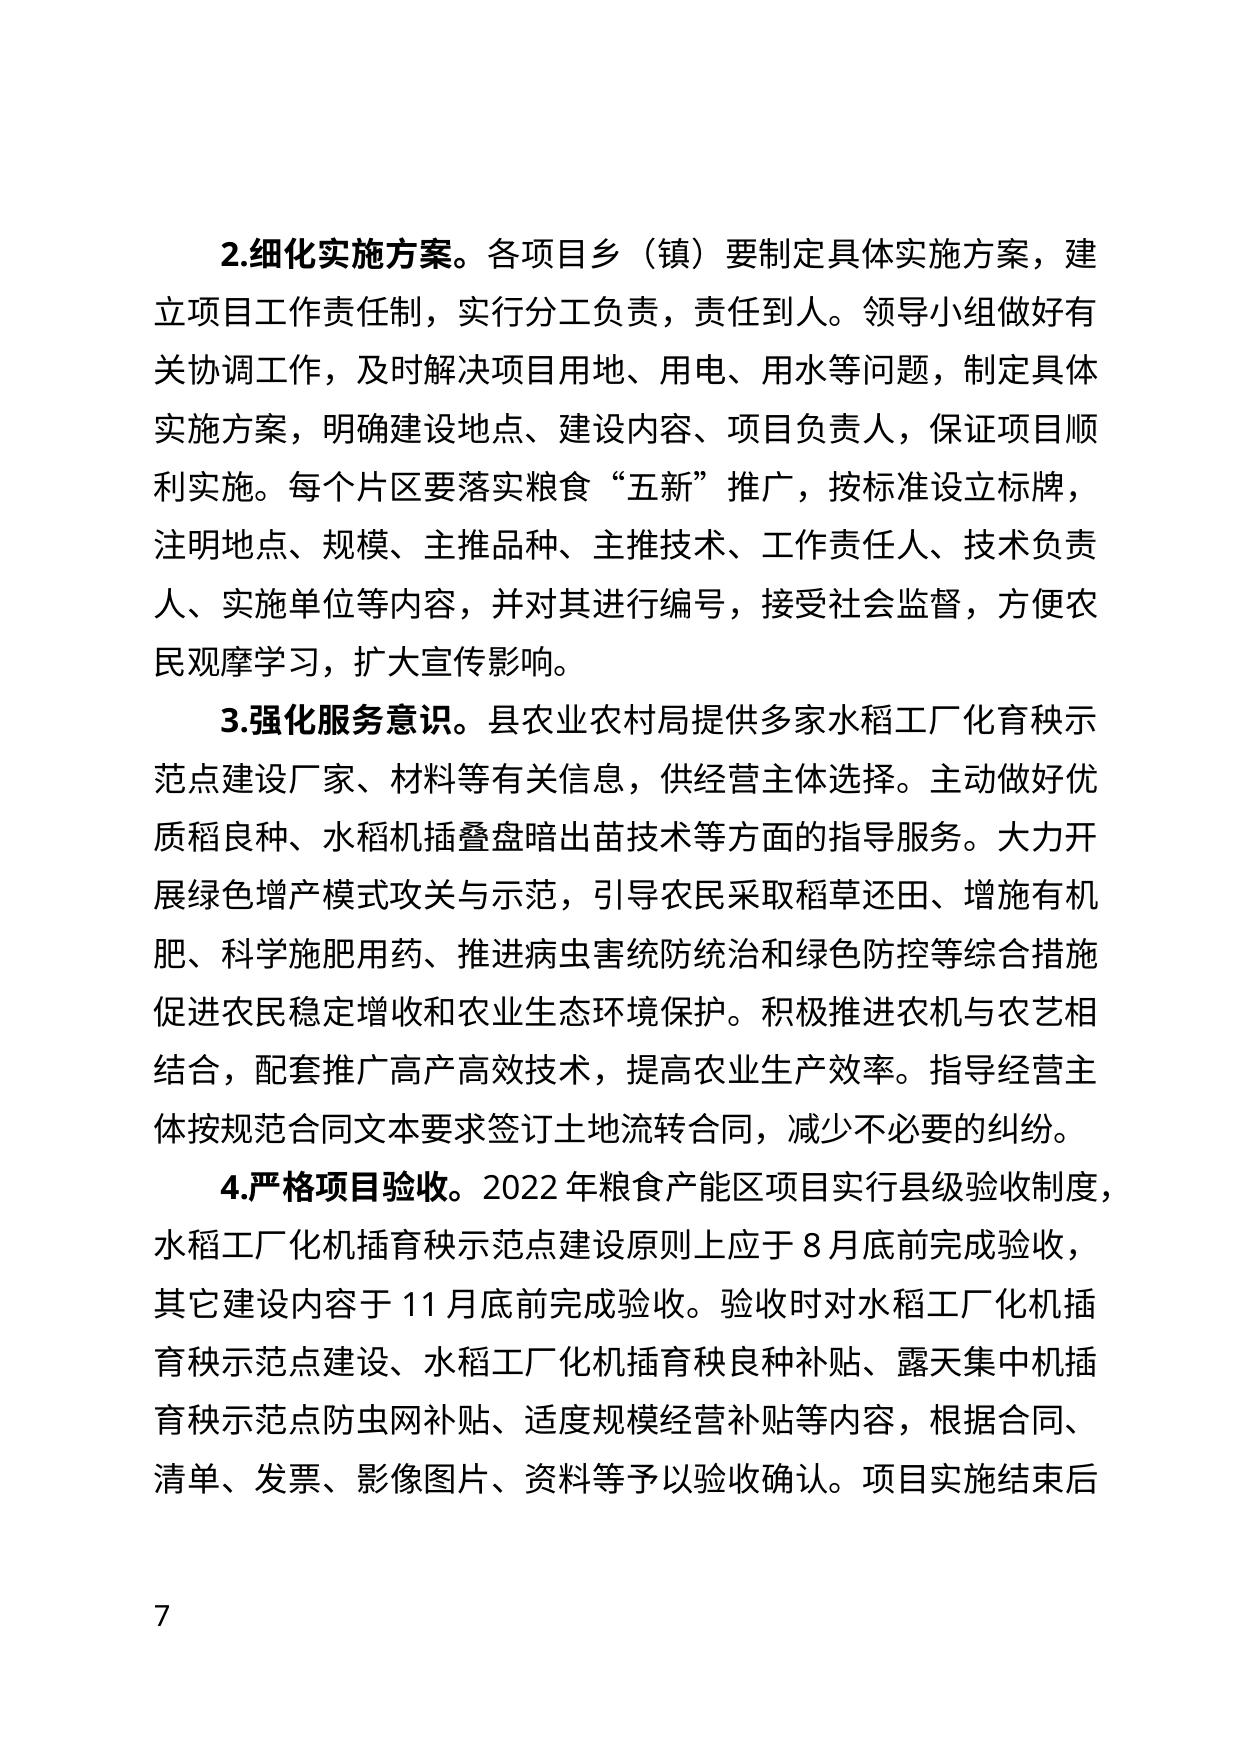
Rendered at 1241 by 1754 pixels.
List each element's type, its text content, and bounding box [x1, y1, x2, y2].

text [153, 1153, 1098, 1503]
text 2.细化实施方案。各项目乡（镇）要制定具体实施方案，建立项目工作责任制，实行分工负责，责任到人。领导小组做好有关协调工作，及时解决项目用地、用电、用水等问题，制定具体实施方案，明确建设地点、建设内容、项目负责人，保证项目顺利实施。每个片区要落实粮食“五新”推广，按标准设立标牌，注明地点、规模、主推品种、主推技术、工作责任人、技术负责人、实施单位等内容，并对其进行编号，接受社会监督，方便农民观摩学习，扩大宣传影响。 [153, 219, 1098, 686]
text 3.强化服务意识。县农业农村局提供多家水稻工厂化育秧示范点建设厂家、材料等有关信息，供经营主体选择。主动做好优质稻良种、水稻机插叠盘暗出苗技术等方面的指导服务。大力开展绿色增产模式攻关与示范，引导农民采取稻草还田、增施有机肥、科学施肥用药、推进病虫害统防统治和绿色防控等综合措施，促进农民稳定增收和农业生态环境保护。积极推进农机与农艺相结合，配套推广高产高效技术，提高农业生产效率。指导经营主体按规范合同文本要求签订土地流转合同，减少不必要的纠纷。 [153, 686, 1098, 1153]
